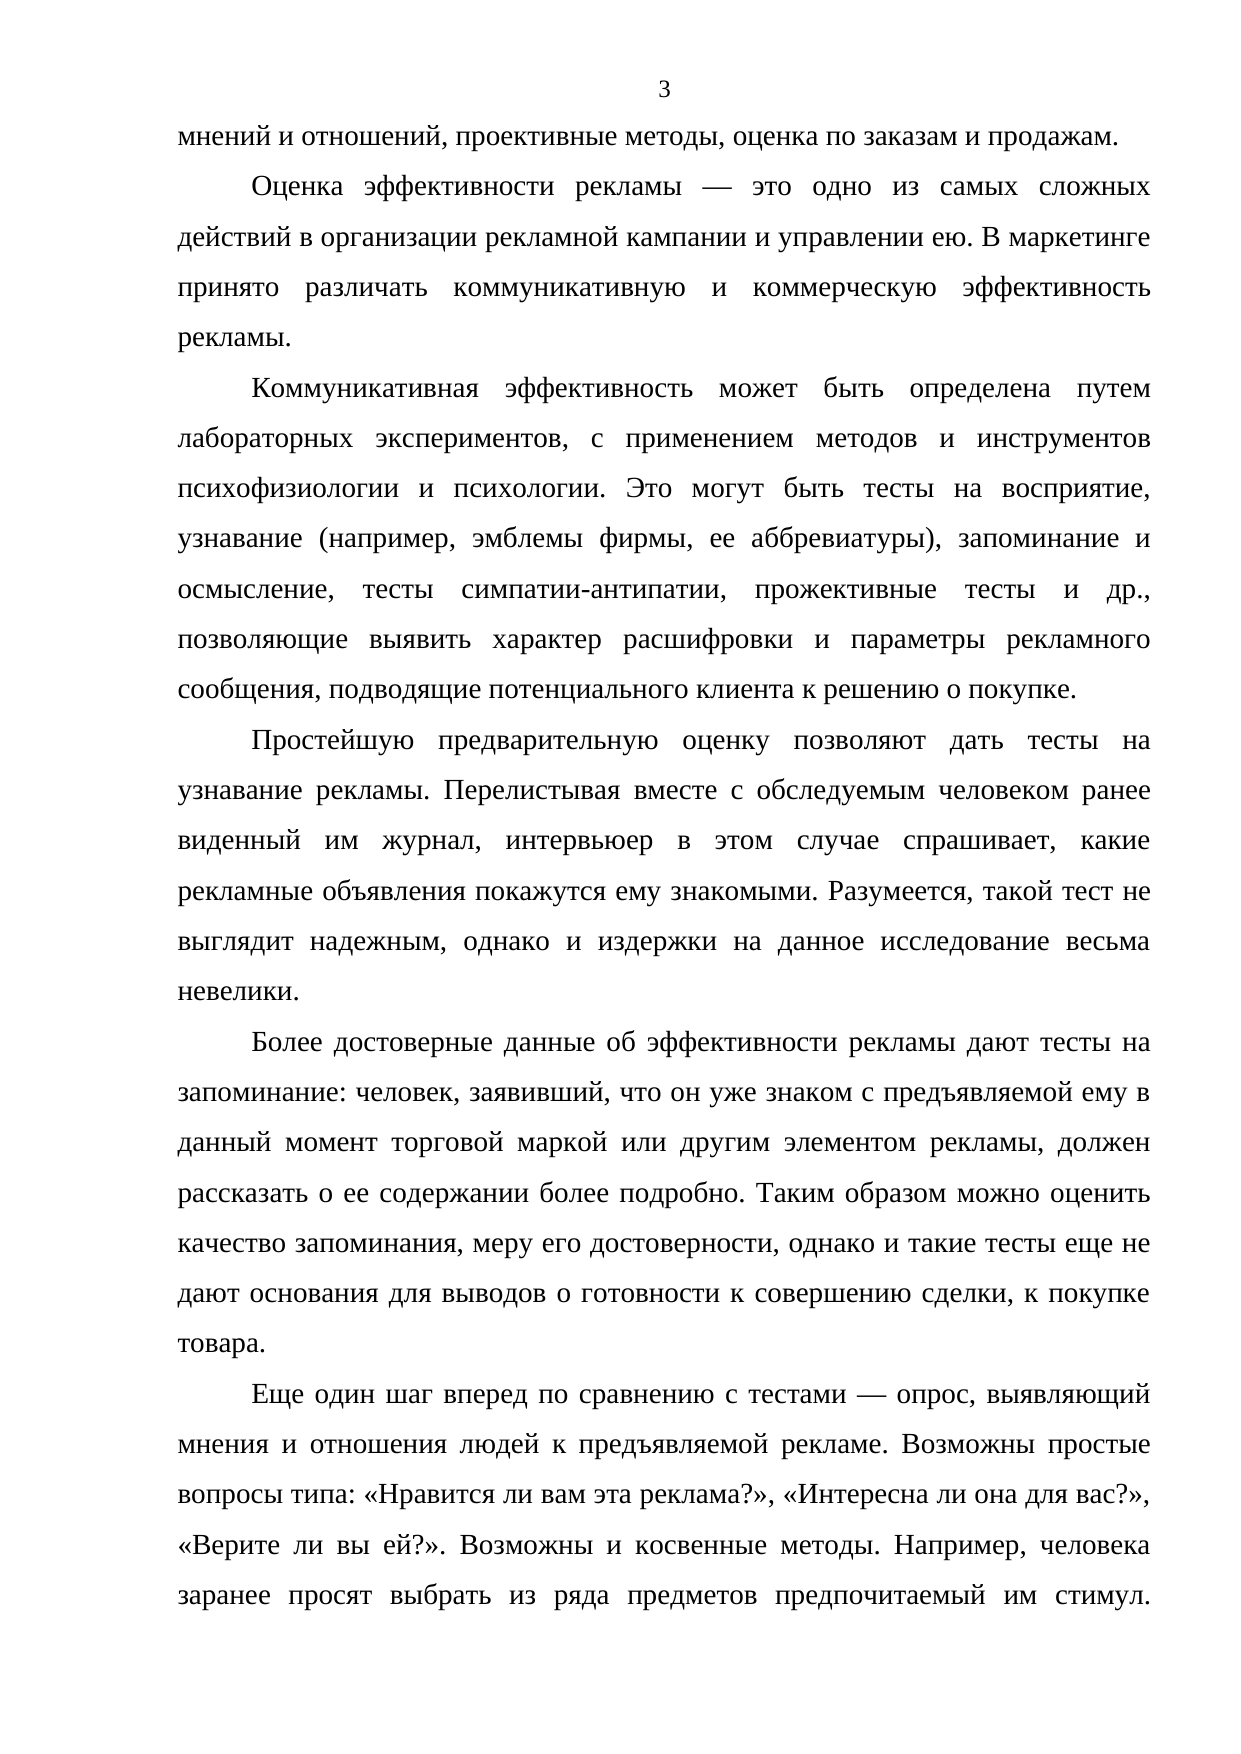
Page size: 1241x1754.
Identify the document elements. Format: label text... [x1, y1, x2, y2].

text Более достоверные данные об эффективности рекламы дают тесты на запоминание: человек, заявивший, что он уже знаком с предъявляемой ему в данный момент торговой маркой или другим элементом рекламы, должен рассказать о ее содержании более подробно. Таким образом можно оценить качество запоминания, меру его достоверности, однако и такие тесты еще не дают основания для выводов о готовности к совершению сделки, к покупке товара. [177, 1024, 1152, 1359]
text Коммуникативная эффективность может быть определена путем лабораторных экспериментов, с применением методов и инструментов психофизиологии и психологии. Это могут быть тесты на восприятие, узнавание (например, эмблемы фирмы, ее аббревиатуры), запоминание и осмысление, тесты симпатии-антипатии, прожективные тесты и др., позволяющие выявить характер расшифровки и параметры рекламного сообщения, подводящие потенциального клиента к решению о покупке. [177, 370, 1152, 705]
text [177, 118, 1152, 152]
text Простейшую предварительную оценку позволяют дать тесты на узнавание рекламы. Перелистывая вместе с обследуемым человеком ранее виденный им журнал, интервьюер в этом случае спрашивает, какие рекламные объявления покажутся ему знакомыми. Разумеется, такой тест не выглядит надежным, однако и издержки на данное исследование весьма невелики. [177, 722, 1152, 1007]
text Оценка эффективности рекламы — это одно из самых сложных действий в организации рекламной кампании и управлении ею. В маркетинге принято различать коммуникативную и коммерческую эффективность рекламы. [177, 168, 1152, 353]
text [177, 1376, 1152, 1611]
